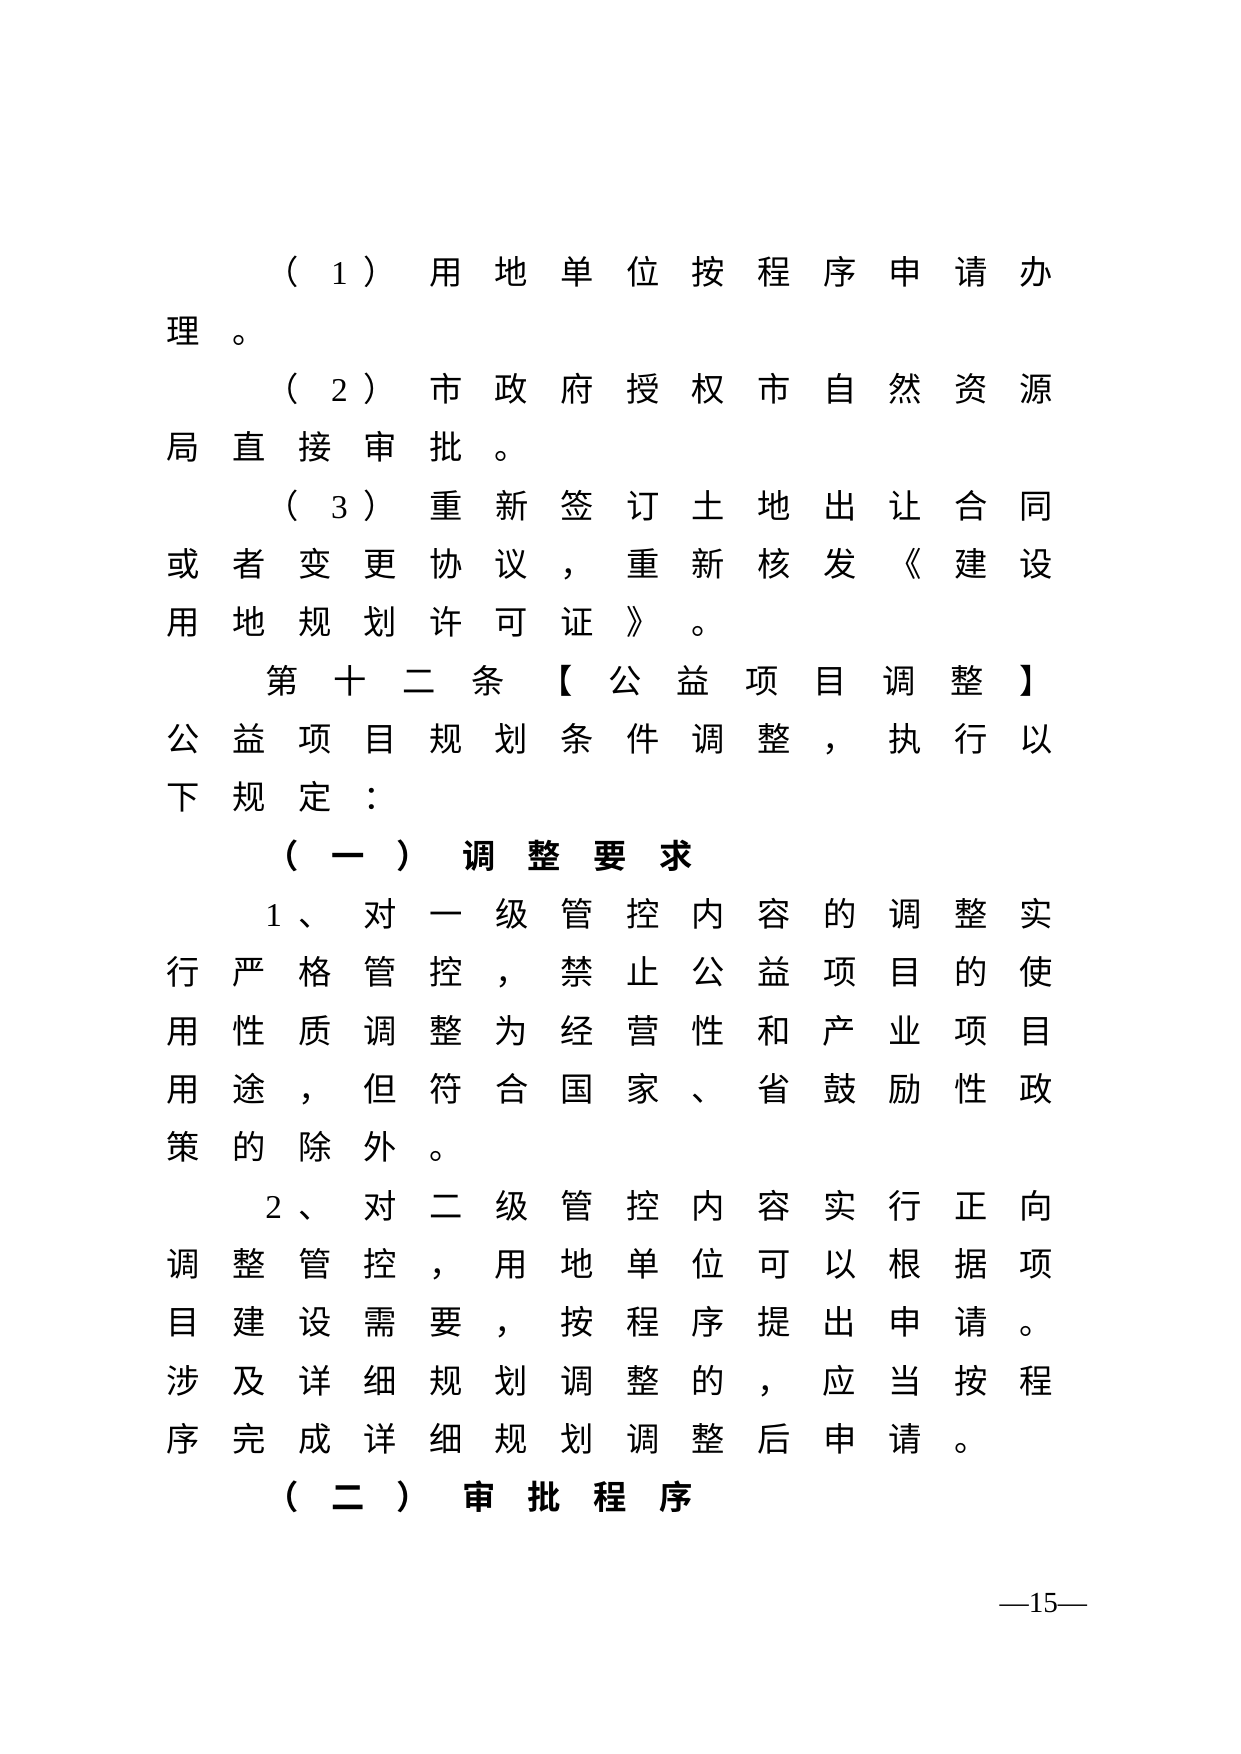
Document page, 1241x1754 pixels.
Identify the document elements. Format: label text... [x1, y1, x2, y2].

text （2）市政府授权市自然资源局直接审批。 [167, 358, 1085, 474]
text （一）调整要求 [167, 824, 1085, 883]
text 2、对二级管控内容实行正向调整管控，用地单位可以根据项目建设需要，按程序提出申请。涉及详细规划调整的，应当按程序完成详细规划调整后申请。 [167, 1174, 1085, 1466]
text 1、对一级管控内容的调整实行严格管控，禁止公益项目的使用性质调整为经营性和产业项目用途，但符合国家、省鼓励性政策的除外。 [167, 883, 1085, 1174]
text （3）重新签订土地出让合同或者变更协议，重新核发《建设用地规划许可证》。 [167, 474, 1085, 649]
text 第十二条【公益项目调整】公益项目规划条件调整，执行以下规定： [167, 649, 1085, 824]
text （二）审批程序 [167, 1466, 1085, 1524]
text （1）用地单位按程序申请办理。 [167, 241, 1085, 358]
